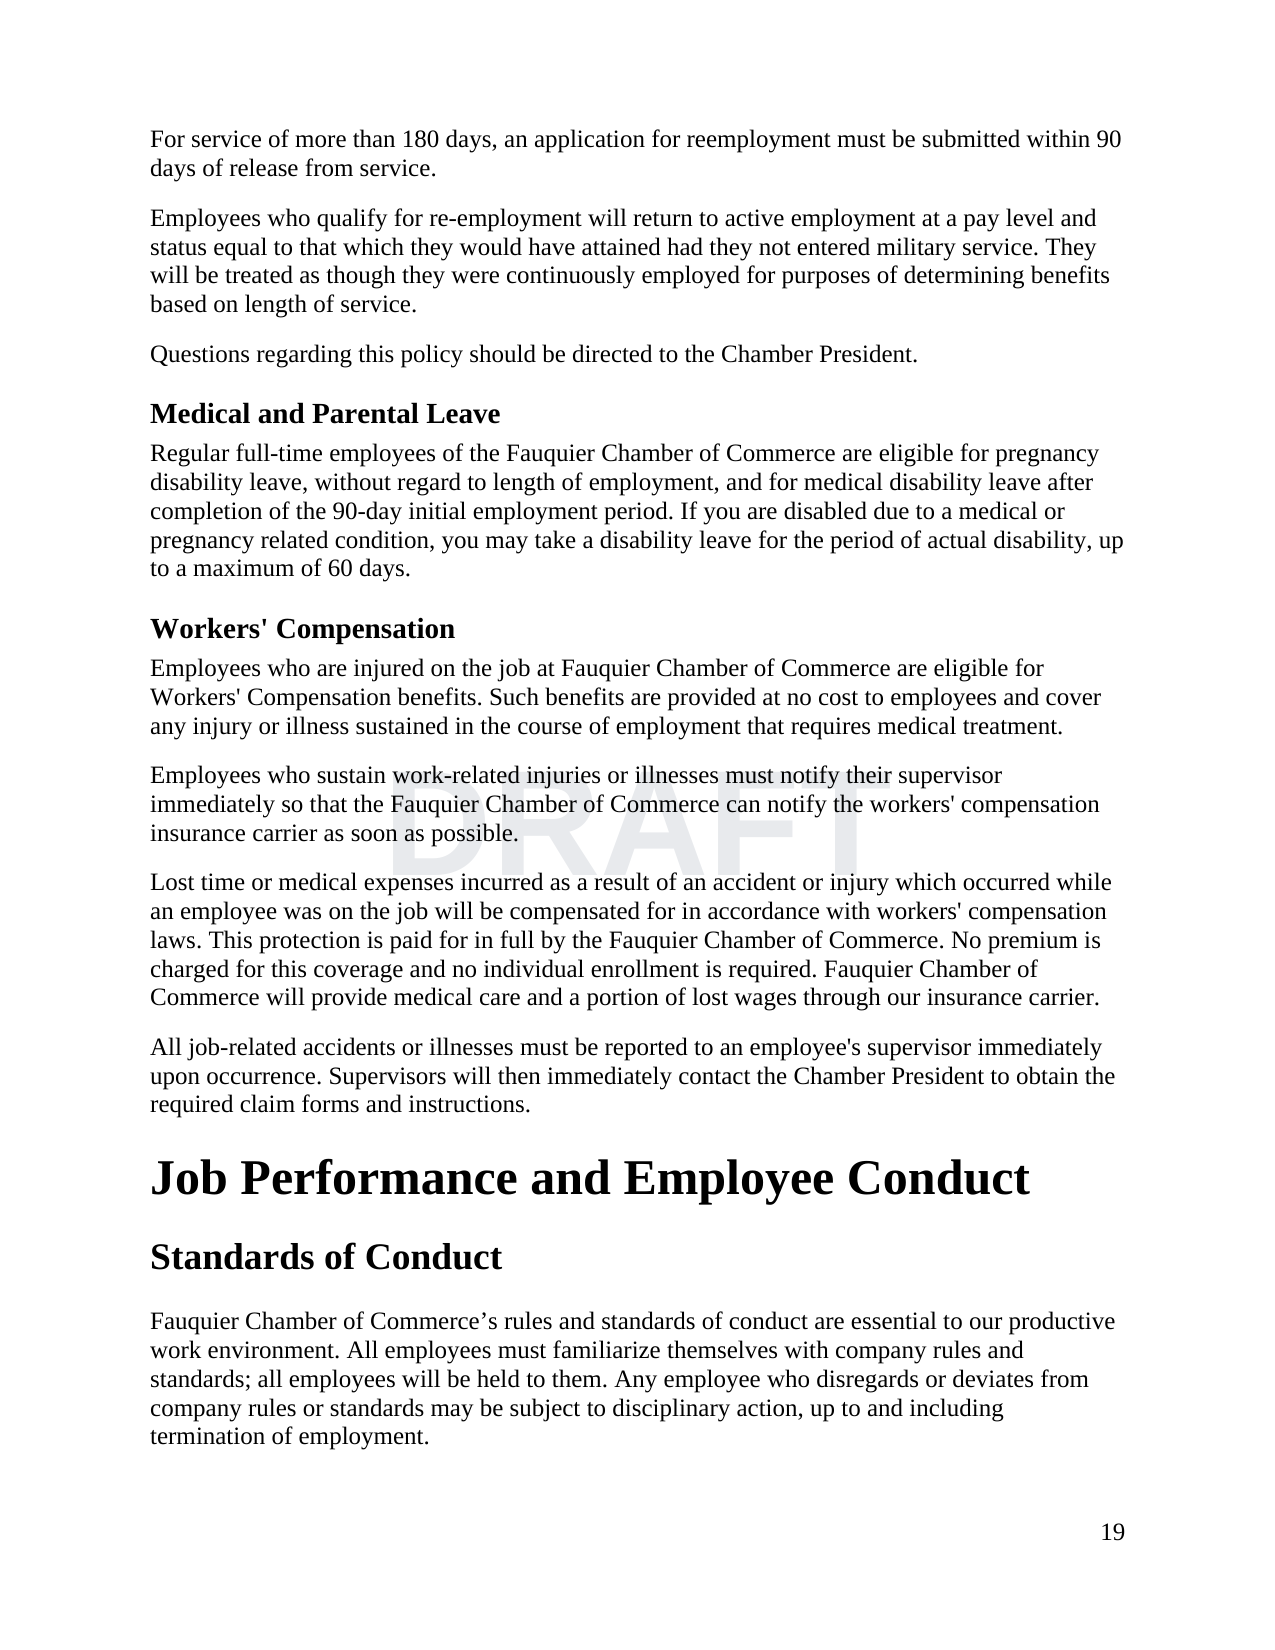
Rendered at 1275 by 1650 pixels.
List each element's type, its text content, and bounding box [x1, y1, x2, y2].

text Employees who sustain work-related injuries or illnesses must notify their supervisor immediately so that the Fauquier Chamber of Commerce can notify the workers' compensation insurance carrier as soon as possible. [150, 760, 1125, 847]
subtitle Workers' Compensation [150, 611, 1125, 645]
text All job-related accidents or illnesses must be reported to an employee's supervisor immediately upon occurrence. Supervisors will then immediately contact the Chamber President to obtain the required claim forms and instructions. [150, 1032, 1125, 1118]
text Employees who qualify for re-employment will return to active employment at a pay level and status equal to that which they would have attained had they not entered military service. They will be treated as though they were continuously employed for purposes of determining benefits based on length of service. [150, 203, 1125, 318]
text Fauquier Chamber of Commerce’s rules and standards of conduct are essential to our productive work environment. All employees must familiarize themselves with company rules and standards; all employees will be held to them. Any employee who disregards or deviates from company rules or standards may be subject to disciplinary action, up to and including termination of employment. [150, 1306, 1125, 1450]
text Regular full-time employees of the Fauquier Chamber of Commerce are eligible for pregnancy disability leave, without regard to length of employment, and for medical disability leave after completion of the 90-day initial employment period. If you are disabled due to a medical or pregnancy related condition, you may take a disability leave for the period of actual disability, up to a maximum of 60 days. [150, 438, 1125, 582]
subtitle Job Performance and Employee Conduct [150, 1147, 1125, 1205]
text Lost time or medical expenses incurred as a result of an accident or injury which occurred while an employee was on the job will be compensated for in accordance with workers' compensation laws. This protection is paid for in full by the Fauquier Chamber of Commerce. No premium is charged for this coverage and no individual enrollment is required. Fauquier Chamber of Commerce will provide medical care and a portion of lost wages through our insurance carrier. [150, 867, 1125, 1011]
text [150, 124, 1125, 182]
text Employees who are injured on the job at Fauquier Chamber of Commerce are eligible for Workers' Compensation benefits. Such benefits are provided at no cost to employees and cover any injury or illness sustained in the course of employment that requires medical treatment. [150, 653, 1125, 739]
text Questions regarding this policy should be directed to the Chamber President. [150, 339, 1125, 367]
subtitle Medical and Parental Leave [150, 397, 1125, 430]
subtitle Standards of Conduct [150, 1234, 1125, 1277]
